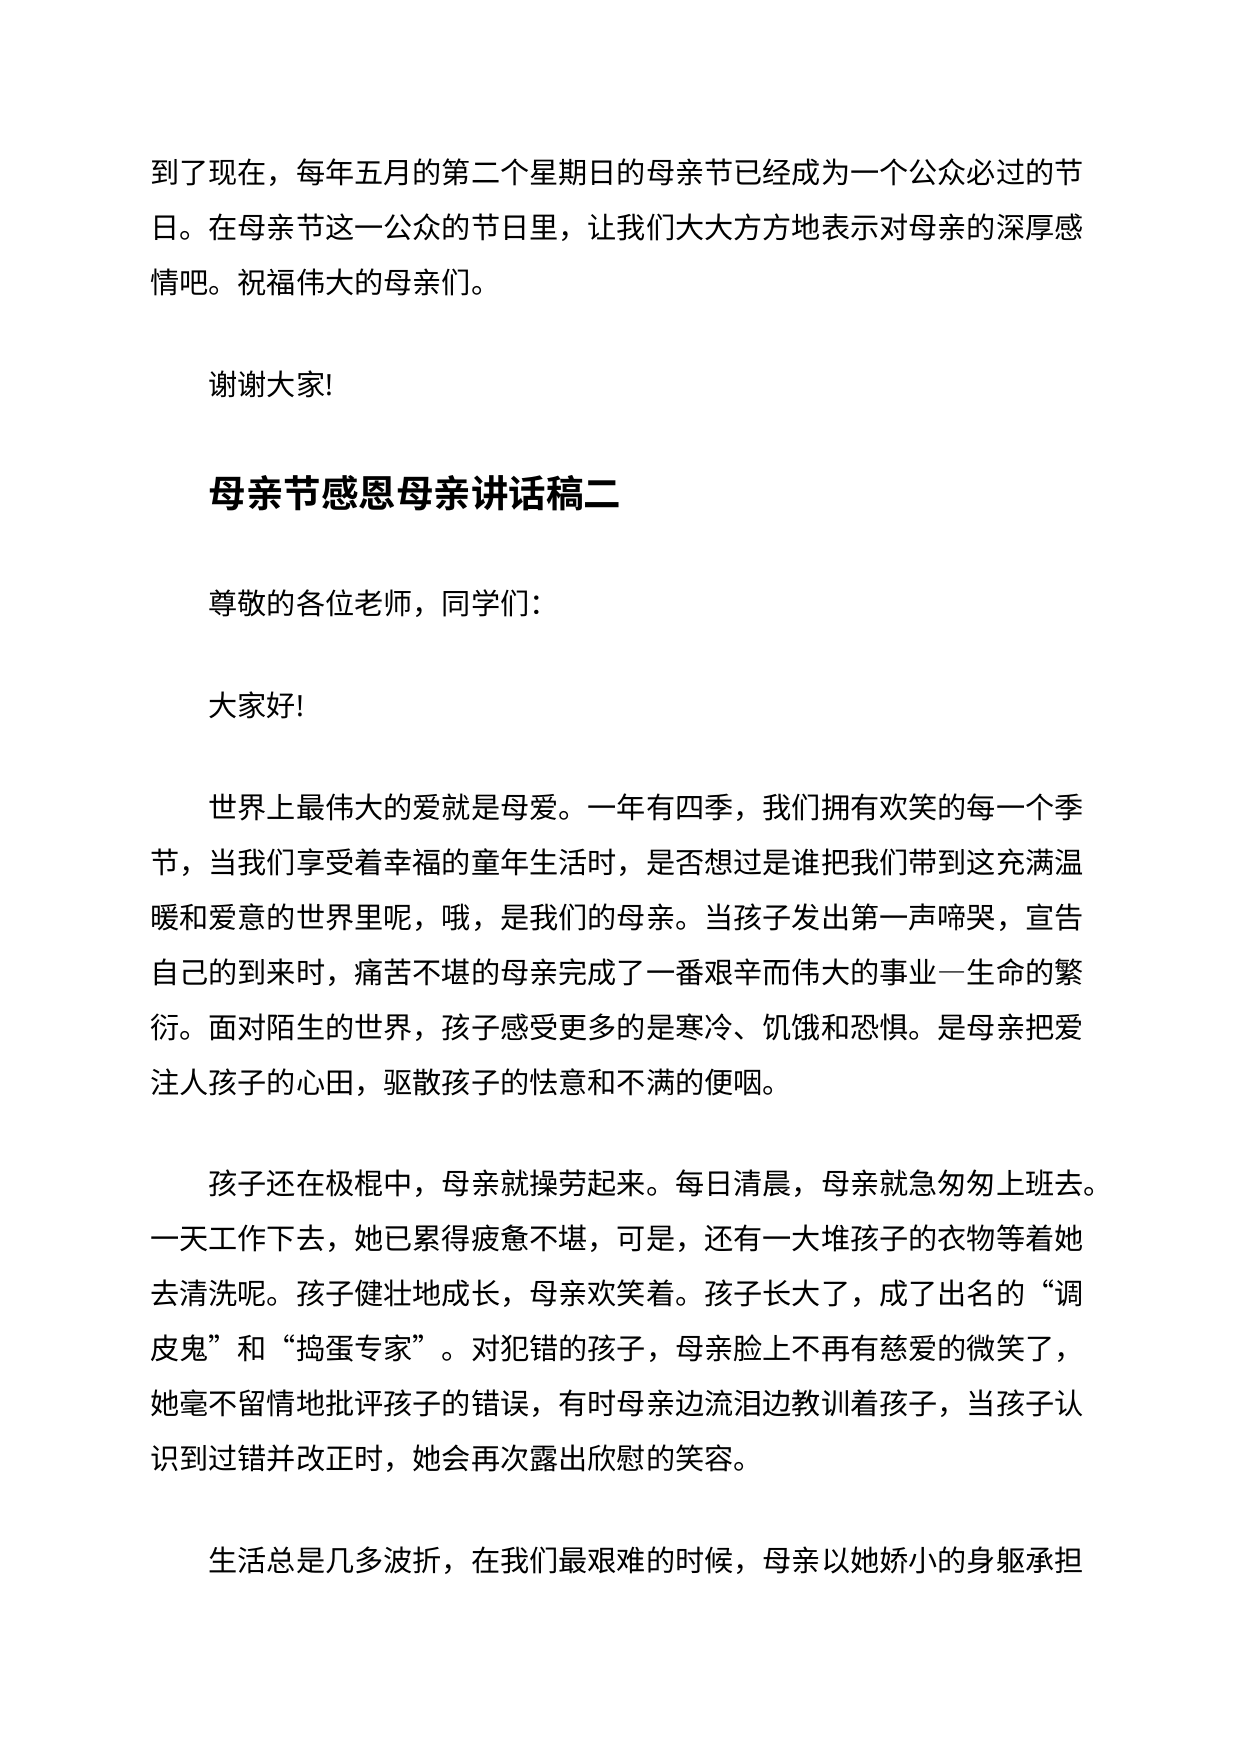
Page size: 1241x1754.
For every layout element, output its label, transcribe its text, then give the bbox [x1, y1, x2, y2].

text 母亲节感恩母亲讲话稿二 [150, 463, 1090, 518]
text 大家好! [150, 683, 1090, 725]
text 尊敬的各位老师，同学们： [150, 581, 1090, 623]
text 世界上最伟大的爱就是母爱。一年有四季，我们拥有欢笑的每一个季节，当我们享受着幸福的童年生活时，是否想过是谁把我们带到这充满温暖和爱意的世界里呢，哦，是我们的母亲。当孩子发出第一声啼哭，宣告自己的到来时，痛苦不堪的母亲完成了一番艰辛而伟大的事业―生命的繁衍。面对陌生的世界，孩子感受更多的是寒冷、饥饿和恐惧。是母亲把爱注人孩子的心田，驱散孩子的怯意和不满的便咽。 [150, 785, 1090, 1101]
text 孩子还在极棍中，母亲就操劳起来。每日清晨，母亲就急匆匆上班去。一天工作下去，她已累得疲惫不堪，可是，还有一大堆孩子的衣物等着她去清洗呢。孩子健壮地成长，母亲欢笑着。孩子长大了，成了出名的“调皮鬼”和“捣蛋专家”。对犯错的孩子，母亲脸上不再有慈爱的微笑了，她毫不留情地批评孩子的错误，有时母亲边流泪边教训着孩子，当孩子认识到过错并改正时，她会再次露出欣慰的笑容。 [150, 1161, 1090, 1478]
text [150, 150, 1090, 302]
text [150, 1537, 1090, 1579]
text 谢谢大家! [150, 362, 1090, 404]
